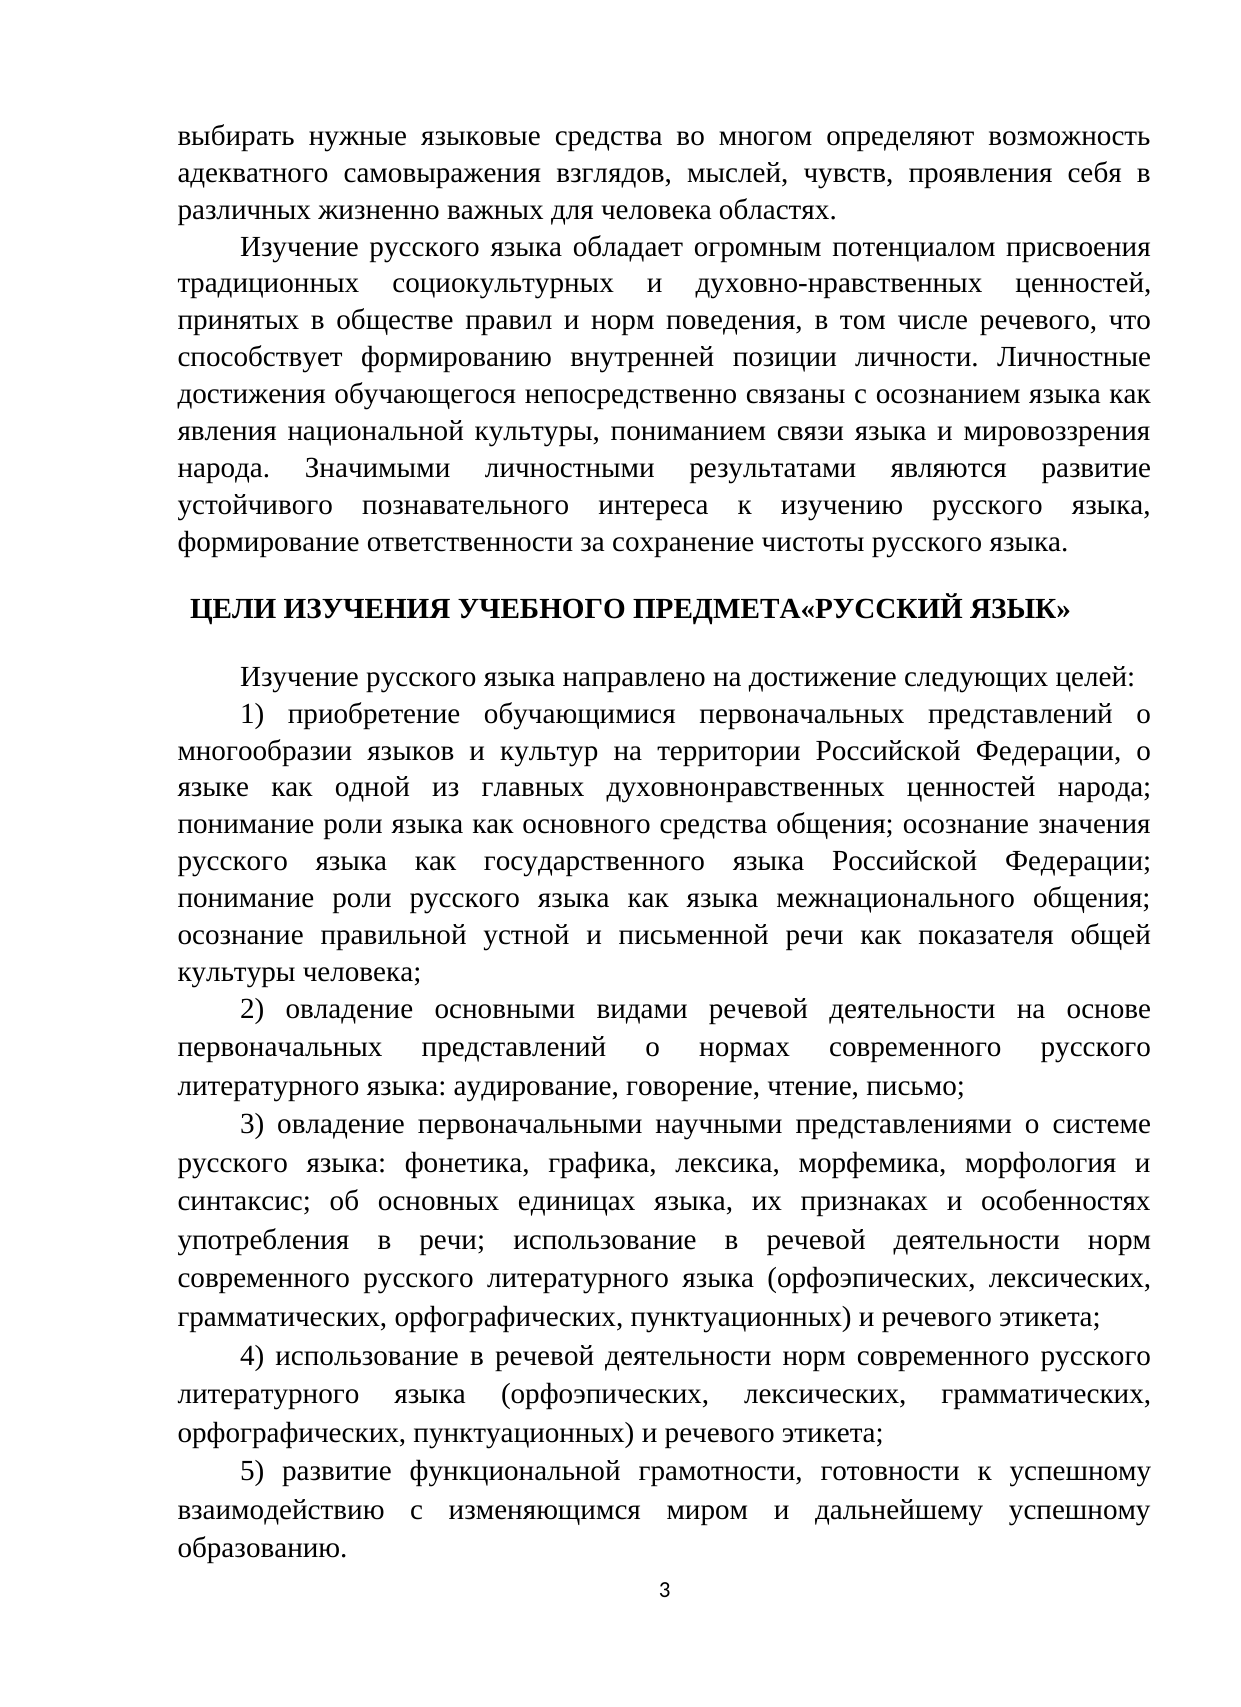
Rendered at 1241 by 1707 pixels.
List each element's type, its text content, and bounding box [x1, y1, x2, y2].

text 3) овладение первоначальными научными представлениями о системе русского языка: фонетика, графика, лексика, морфемика, морфология и синтаксис; об основных единицах языка, их признаках и особенностях употребления в речи; использование в речевой деятельности норм современного русского литературного языка (орфоэпических, лексических, грамматических, орфографических, пунктуационных) и речевого этикета; [177, 1106, 1152, 1333]
text 2) овладение основными видами речевой деятельности на основе первоначальных представлений о нормах современного русского литературного языка: аудирование, говорение, чтение, письмо; [177, 991, 1152, 1101]
text ЦЕЛИ ИЗУЧЕНИЯ УЧЕБНОГО ПРЕДМЕТА«РУССКИЙ ЯЗЫК» [190, 591, 1152, 625]
text Изучение русского языка обладает огромным потенциалом присвоения традиционных социокультурных и духовно-нравственных ценностей, принятых в обществе правил и норм поведения, в том числе речевого, что способствует формированию внутренней позиции личности. Личностные достижения обучающегося непосредственно связаны с осознанием языка как явления национальной культуры, пониманием связи языка и мировоззрения народа. Значимыми личностными результатами являются развитие устойчивого познавательного интереса к изучению русского языка, формирование ответственности за сохранение чистоты русского языка. [177, 229, 1152, 557]
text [177, 118, 1152, 225]
text Изучение русского языка направлено на достижение следующих целей: [177, 659, 1152, 692]
text 1) приобретение обучающимися первоначальных представлений о многообразии языков и культур на территории Российской Федерации, о языке как одной из главных духовно­нравственных ценностей народа; понимание роли языка как основного средства общения; осознание значения русского языка как государственного языка Российской Федерации; понимание роли русского языка как языка межнационального общения; осознание правильной устной и письменной речи как показателя общей культуры человека; [177, 696, 1152, 987]
text 4) использование в речевой деятельности норм современного русского литературного языка (орфоэпических, лексических, грамматических, орфографических, пунктуационных) и речевого этикета; [177, 1338, 1152, 1448]
text 5) развитие функциональной грамотности, готовности к успешному взаимодействию с изменяющимся миром и дальнейшему успешному образованию. [177, 1453, 1152, 1564]
